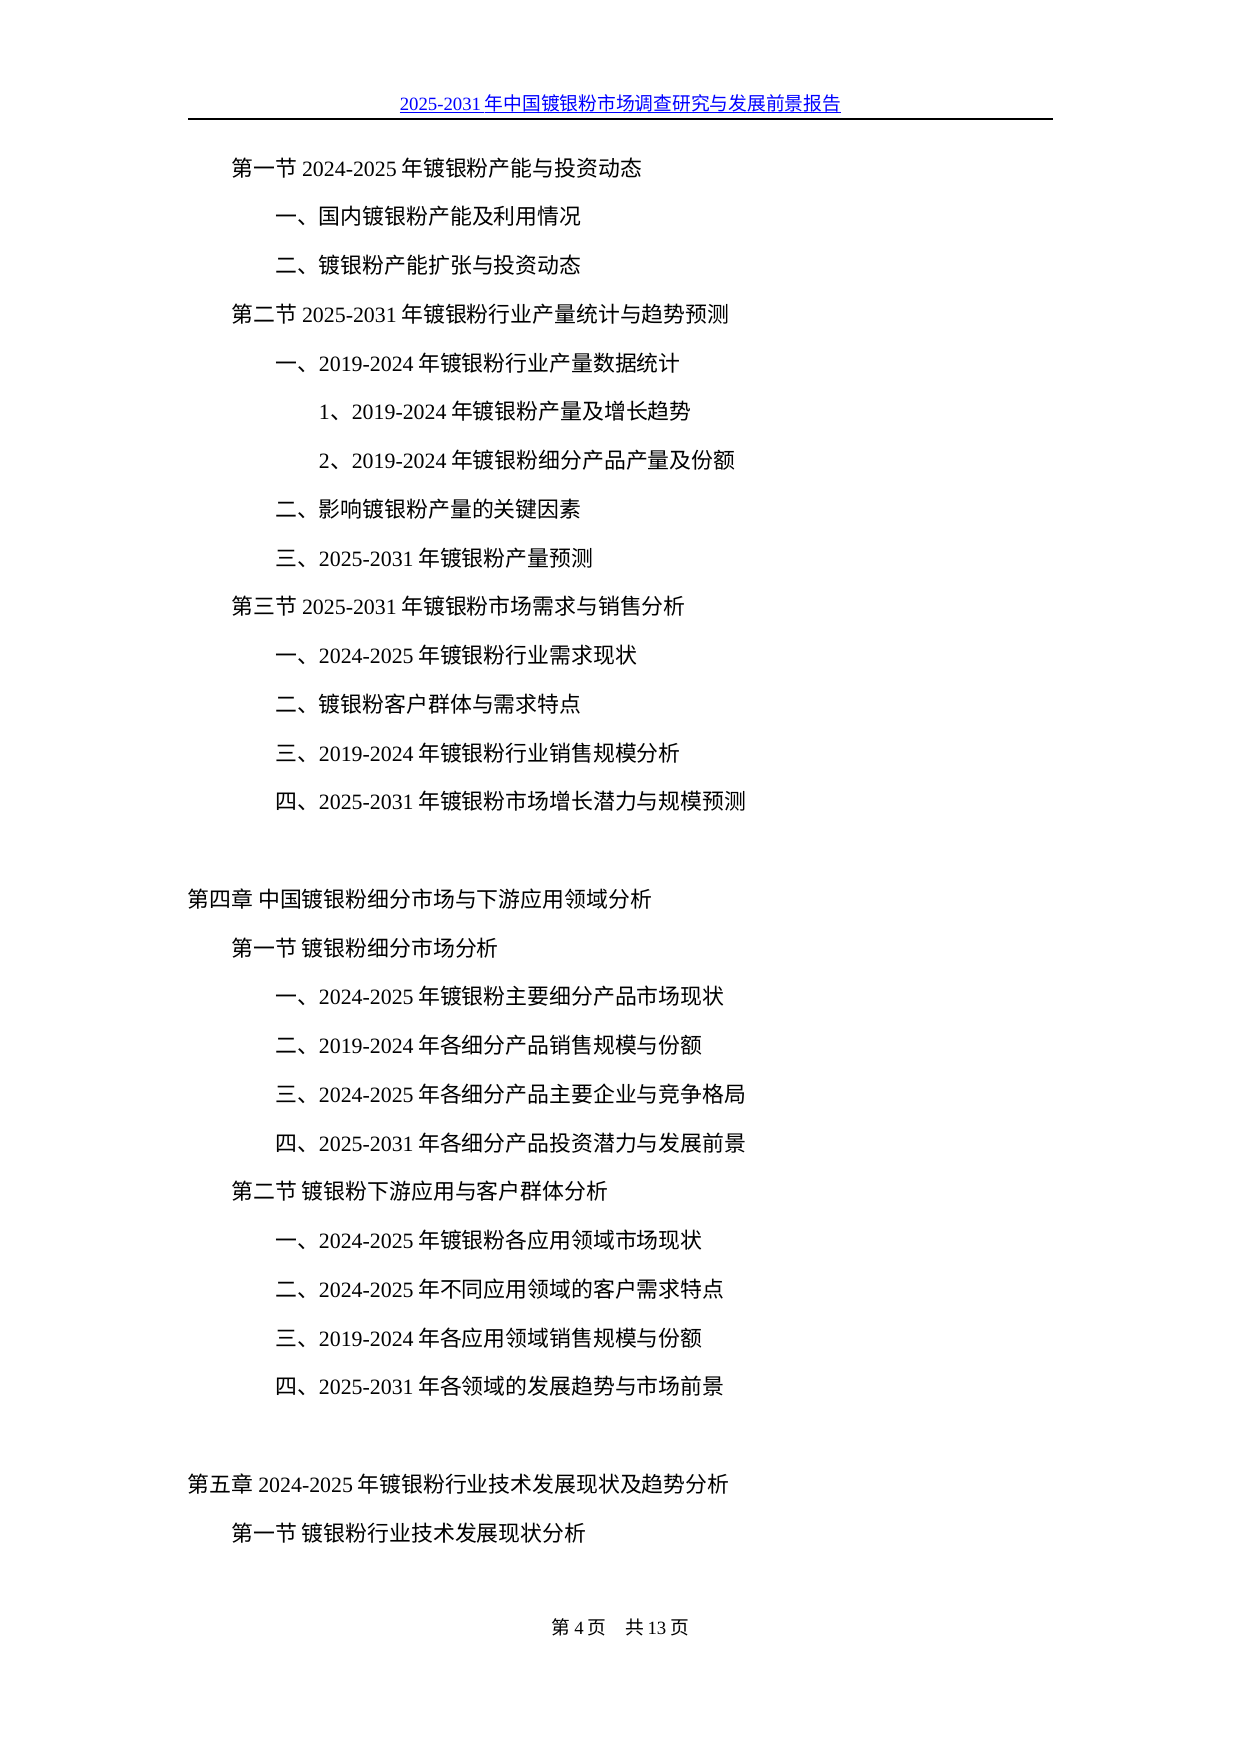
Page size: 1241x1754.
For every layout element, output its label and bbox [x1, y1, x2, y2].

text [187, 150, 1053, 1548]
